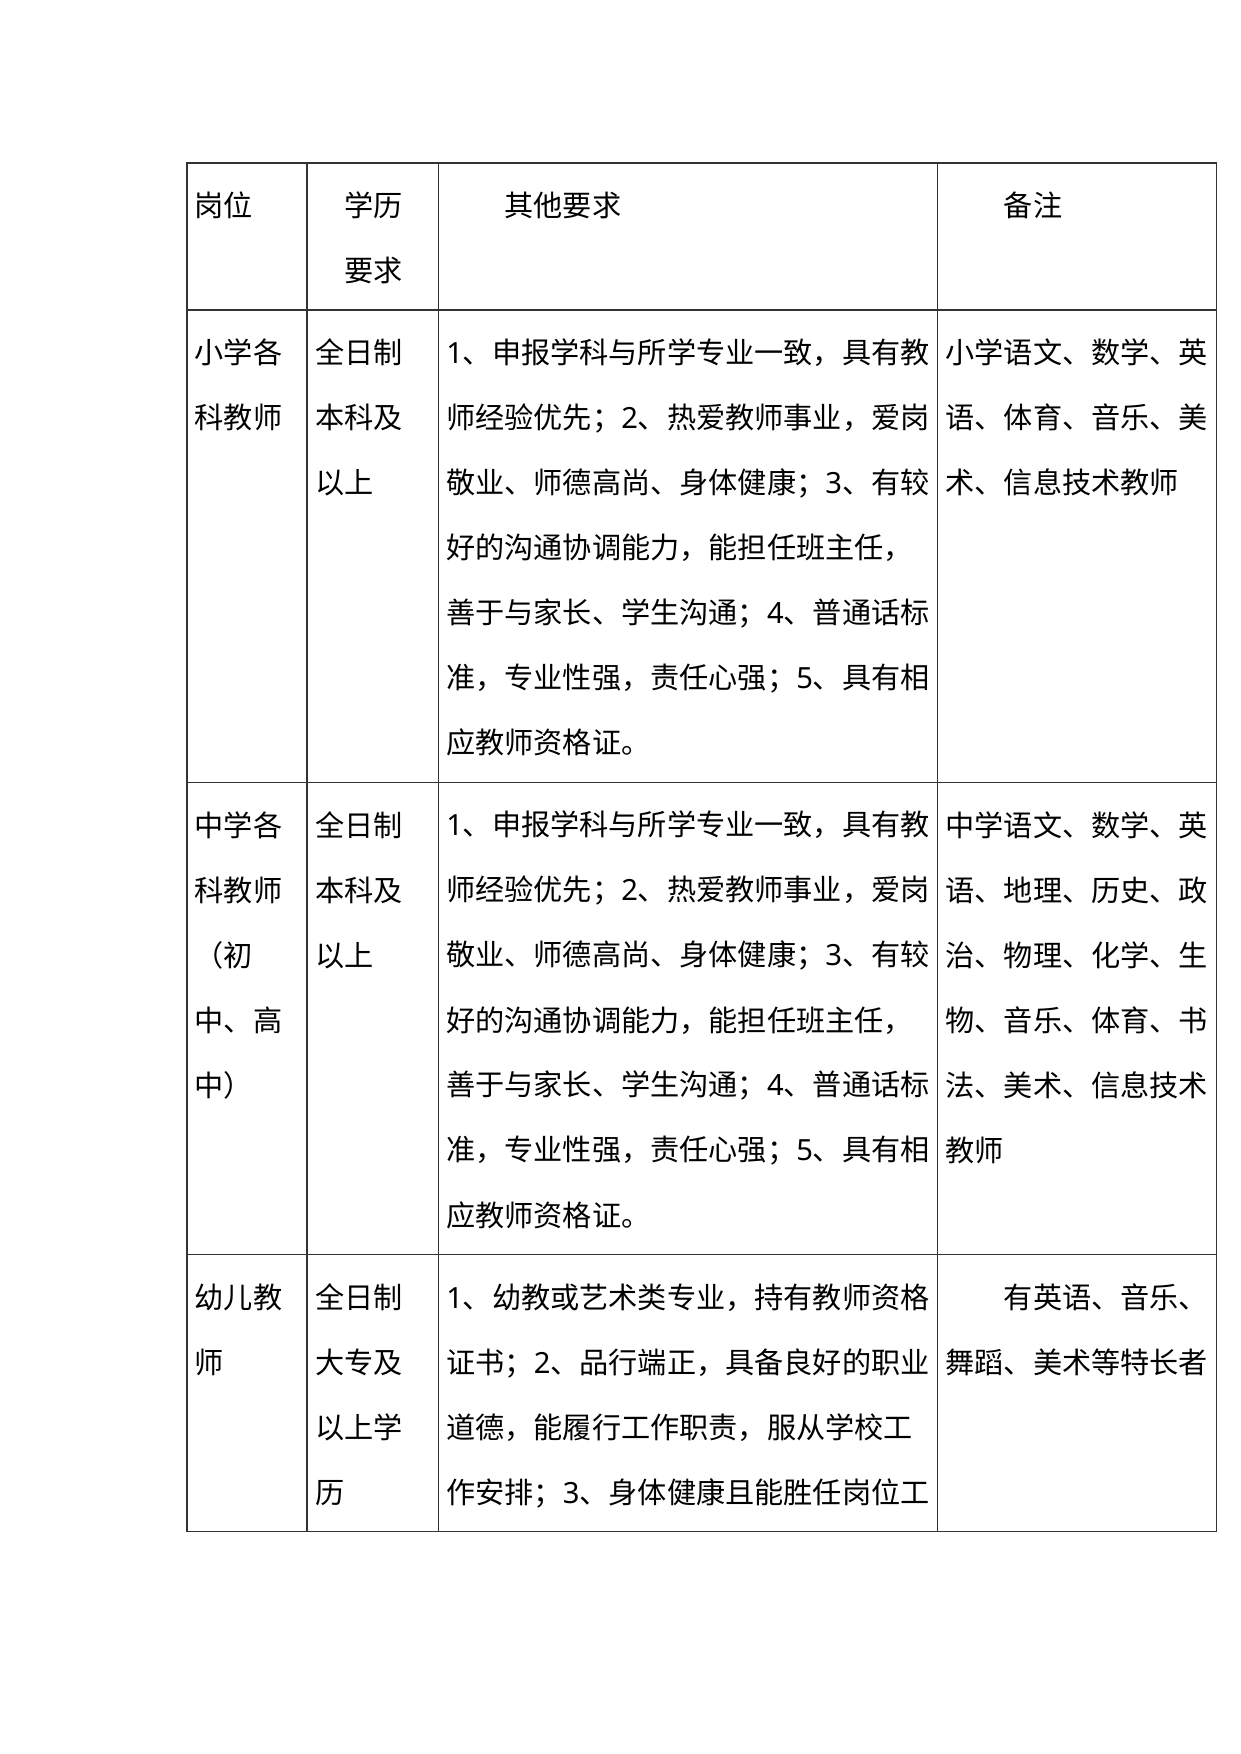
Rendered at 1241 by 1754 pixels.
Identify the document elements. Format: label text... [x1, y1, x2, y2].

table_cell 1、申报学科与所学专业一致，具有教师经验优先；2、热爱教师事业，爱岗敬业、师德高尚、身体健康；3、有较好的沟通协调能力，能担任班主任，善于与家长、学生沟通；4、普通话标准，专业性强，责任心强；5、具有相应教师资格证。 [439, 783, 937, 1253]
table_cell 中学各科教师 （初中、高中） [188, 783, 306, 1253]
table_header 其他要求 [439, 164, 937, 309]
table_cell 全日制大专及以上学历 [308, 1255, 438, 1531]
table_header 岗位 [188, 164, 306, 309]
table_cell 幼儿教师 [188, 1255, 306, 1531]
table_header 学历 要求 [308, 164, 438, 309]
table_cell 1、申报学科与所学专业一致，具有教师经验优先；2、热爱教师事业，爱岗敬业、师德高尚、身体健康；3、有较好的沟通协调能力，能担任班主任，善于与家长、学生沟通；4、普通话标准，专业性强，责任心强；5、具有相应教师资格证。 [439, 311, 937, 781]
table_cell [439, 1255, 937, 1531]
table_cell 全日制本科及以上 [308, 311, 438, 781]
table_cell 有英语、音乐、舞蹈、美术等特长者 [938, 1255, 1216, 1531]
table_header 备注 [938, 164, 1216, 309]
table_cell 中学语文、数学、英语、地理、历史、政治、物理、化学、生物、音乐、体育、书法、美术、信息技术教师 [938, 783, 1216, 1253]
table_cell 全日制本科及以上 [308, 783, 438, 1253]
table_cell 小学语文、数学、英语、体育、音乐、美术、信息技术教师 [938, 311, 1216, 781]
table_cell 小学各科教师 [188, 311, 306, 781]
